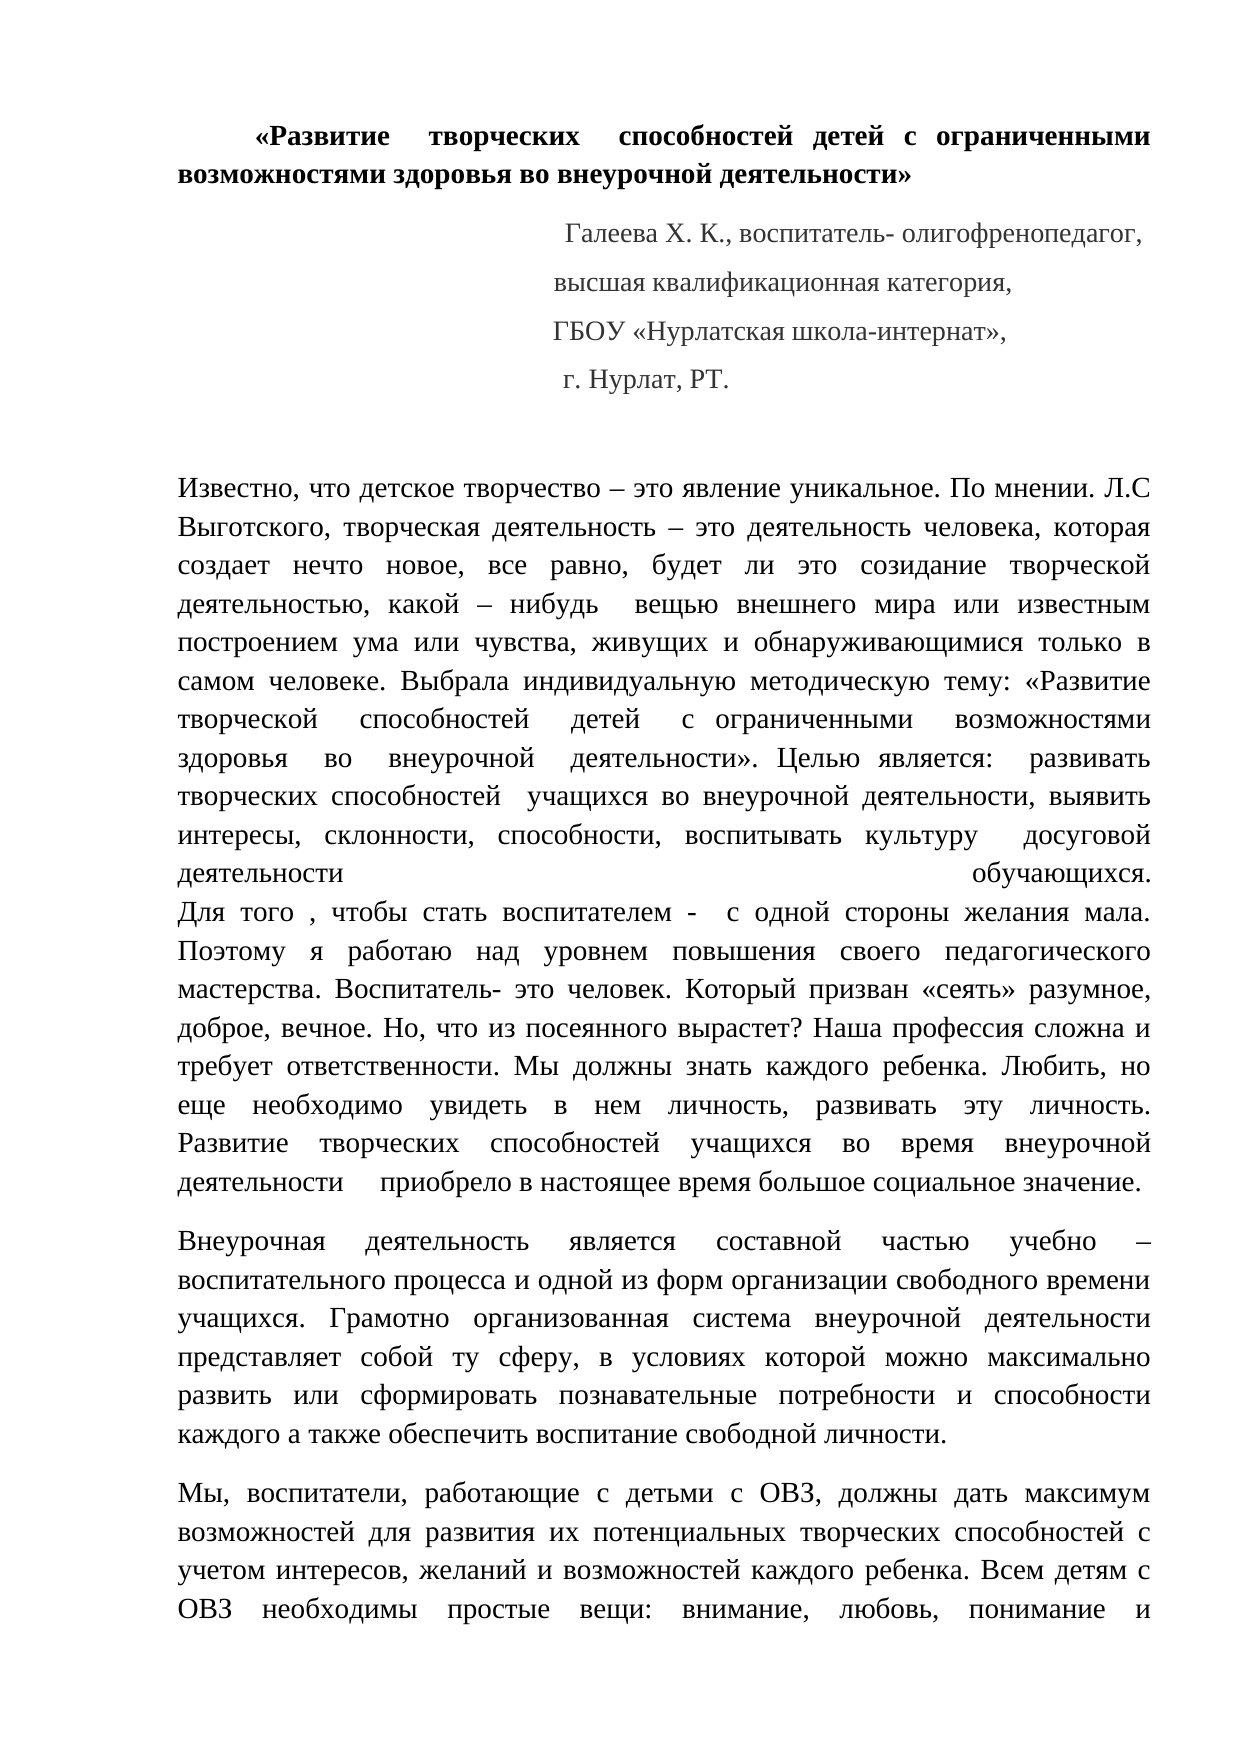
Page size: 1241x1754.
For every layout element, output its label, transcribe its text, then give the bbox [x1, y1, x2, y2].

text Известно, что детское творчество – это явление уникальное. По мнении. Л.С Выготского, творческая деятельность – это деятельность человека, которая создает нечто новое, все равно, будет ли это созидание творческой деятельностью, какой – нибудь вещью внешнего мира или известным построением ума или чувства, живущих и обнаруживающимися только в самом человеке. Выбрала индивидуальную методическую тему: «Развитие творческой способностей детей с ограниченными возможностями здоровья во внеурочной деятельности». Целью является: развивать творческих способностей учащихся во внеурочной деятельности, выявить интересы, склонности, способности, воспитывать культуру досуговой деятельности обучающихся. Для того , чтобы стать воспитателем - с одной стороны желания мала. Поэтому я работаю над уровнем повышения своего педагогического мастерства. Воспитатель- это человек. Который призван «сеять» разумное, доброе, вечное. Но, что из посеянного вырастет? Наша профессия сложна и требует ответственности. Мы должны знать каждого ребенка. Любить, но еще необходимо увидеть в нем личность, развивать эту личность. Развитие творческих способностей учащихся во время внеурочной деятельности приобрело в настоящее время большое социальное значение. [177, 470, 1152, 1197]
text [177, 1475, 1152, 1624]
text ГБОУ «Нурлатская школа-интернат», [177, 314, 1152, 346]
text высшая квалификационная категория, [177, 265, 1152, 298]
text Внеурочная деятельность является составной частью учебно – воспитательного процесса и одной из форм организации свободного времени учащихся. Грамотно организованная система внеурочной деятельности представляет собой ту сферу, в условиях которой можно максимально развить или сформировать познавательные потребности и способности каждого а также обеспечить воспитание свободной личности. [177, 1223, 1152, 1449]
text Галеева Х. К., воспитатель- олигофренопедагог, [177, 216, 1152, 248]
text «Развитие творческих способностей детей с ограниченными возможностями здоровья во внеурочной деятельности» [177, 118, 1152, 190]
text г. Нурлат, РТ. [177, 362, 1152, 395]
